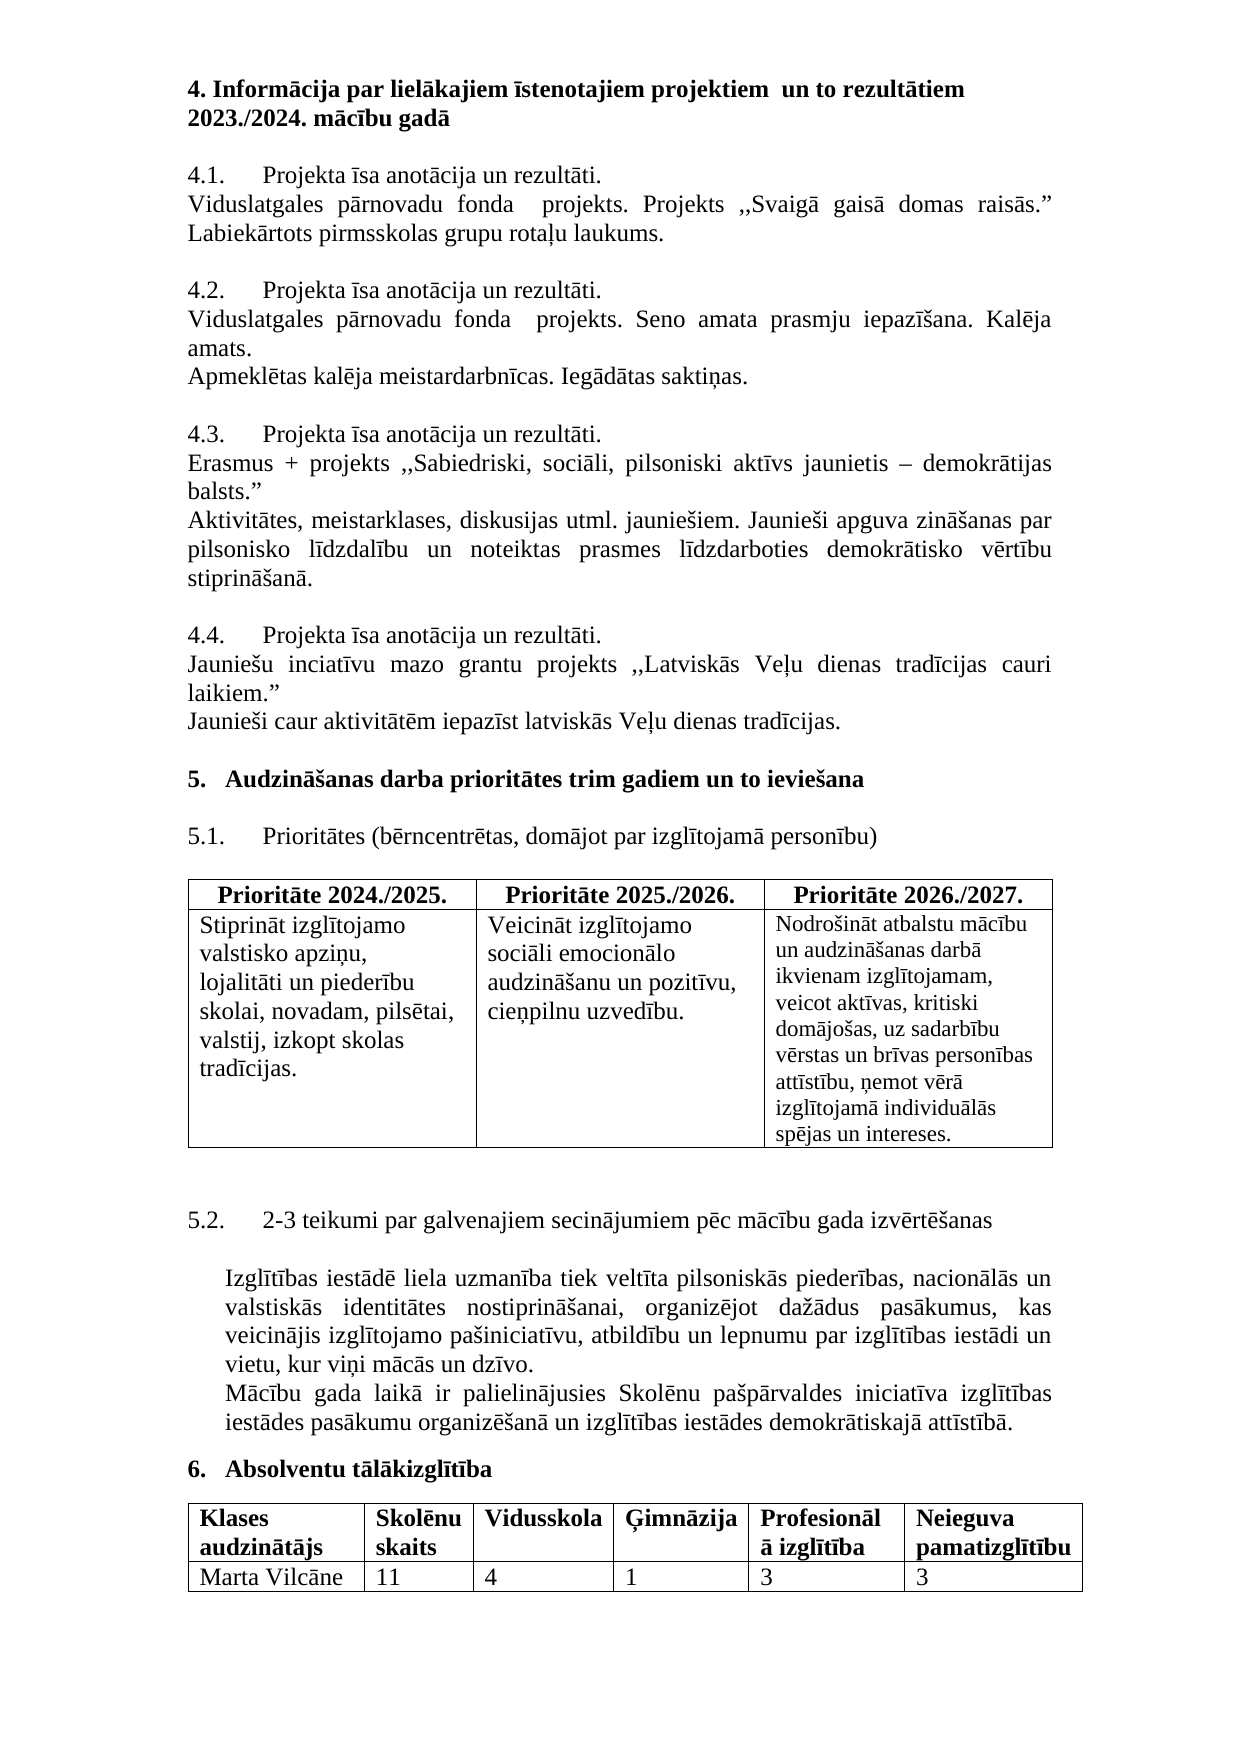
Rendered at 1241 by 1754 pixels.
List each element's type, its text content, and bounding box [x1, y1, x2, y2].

text Aktivitātes, meistarklases, diskusijas utml. jauniešiem. Jaunieši apguva zināšanas par pilsonisko līdzdalību un noteiktas prasmes līdzdarboties demokrātisko vērtību stiprināšanā. [187, 505, 1053, 591]
list Audzināšanas darba prioritātes trim gadiem un to ieviešana [187, 764, 1053, 793]
table_header Prioritāte 2026./2027. [765, 880, 1052, 909]
list Projekta īsa anotācija un rezultāti. [187, 275, 1053, 304]
list Projekta īsa anotācija un rezultāti. [187, 160, 1053, 189]
table_cell Veicināt izglītojamo sociāli emocionālo audzināšanu un pozitīvu, cieņpilnu uzvedību. [477, 910, 764, 1147]
list Projekta īsa anotācija un rezultāti. [187, 419, 1053, 448]
list Projekta īsa anotācija un rezultāti. [187, 620, 1053, 649]
table_cell Nodrošināt atbalstu mācību un audzināšanas darbā ikvienam izglītojamam, veicot aktīvas, kritiski domājošas, uz sadarbību vērstas un brīvas personības attīstību, ņemot vērā izglītojamā individuālās spējas un intereses. [765, 910, 1052, 1147]
table_header Profesionālā izglītība [749, 1504, 904, 1561]
table_cell 11 [365, 1562, 473, 1591]
table_header Skolēnu skaits [365, 1504, 473, 1561]
text Viduslatgales pārnovadu fonda projekts. Seno amata prasmju iepazīšana. Kalēja amats. [187, 304, 1053, 361]
table_header Vidusskola [474, 1504, 613, 1561]
table_cell 4 [474, 1562, 613, 1591]
text Mācību gada laikā ir palielinājusies Skolēnu pašpārvaldes iniciatīva izglītības iestādes pasākumu organizēšanā un izglītības iestādes demokrātiskajā attīstībā. [225, 1378, 1053, 1435]
table_header Klases audzinātājs [189, 1504, 364, 1561]
text Jauniešu inciatīvu mazo grantu projekts ,,Latviskās Veļu dienas tradīcijas cauri laikiem.” [187, 649, 1053, 706]
table_cell 3 [905, 1562, 1082, 1591]
table_header Ģimnāzija [614, 1504, 748, 1561]
text Viduslatgales pārnovadu fonda projekts. Projekts ,,Svaigā gaisā domas raisās.” Labiekārtots pirmsskolas grupu rotaļu laukums. [187, 189, 1053, 246]
table_cell 1 [614, 1562, 748, 1591]
table_header Prioritāte 2025./2026. [477, 880, 764, 909]
table_cell 3 [749, 1562, 904, 1591]
table_cell Marta Vilcāne [189, 1562, 364, 1591]
text Jaunieši caur aktivitātēm iepazīst latviskās Veļu dienas tradīcijas. [187, 706, 1053, 735]
list Prioritātes (bērncentrētas, domājot par izglītojamā personību) [187, 821, 1053, 850]
list 2-3 teikumi par galvenajiem secinājumiem pēc mācību gada izvērtēšanas [187, 1205, 1053, 1234]
table_header Neieguva pamatizglītību [905, 1504, 1082, 1561]
text 4. Informācija par lielākajiem īstenotajiem projektiem un to rezultātiem 2023./2024. mācību gadā [187, 74, 1053, 131]
text Erasmus + projekts ,,Sabiedriski, sociāli, pilsoniski aktīvs jaunietis – demokrātijas balsts.” [187, 448, 1053, 505]
table_cell Stiprināt izglītojamo valstisko apziņu, lojalitāti un piederību skolai, novadam, pilsētai, valstij, izkopt skolas tradīcijas. [189, 910, 476, 1147]
text Apmeklētas kalēja meistardarbnīcas. Iegādātas saktiņas. [187, 361, 1053, 390]
text Izglītības iestādē liela uzmanība tiek veltīta pilsoniskās piederības, nacionālās un valstiskās identitātes nostiprināšanai, organizējot dažādus pasākumus, kas veicinājis izglītojamo pašiniciatīvu, atbildību un lepnumu par izglītības iestādi un vietu, kur viņi mācās un dzīvo. [225, 1263, 1053, 1378]
list Absolventu tālākizglītība [187, 1454, 1053, 1483]
table_header Prioritāte 2024./2025. [189, 880, 476, 909]
